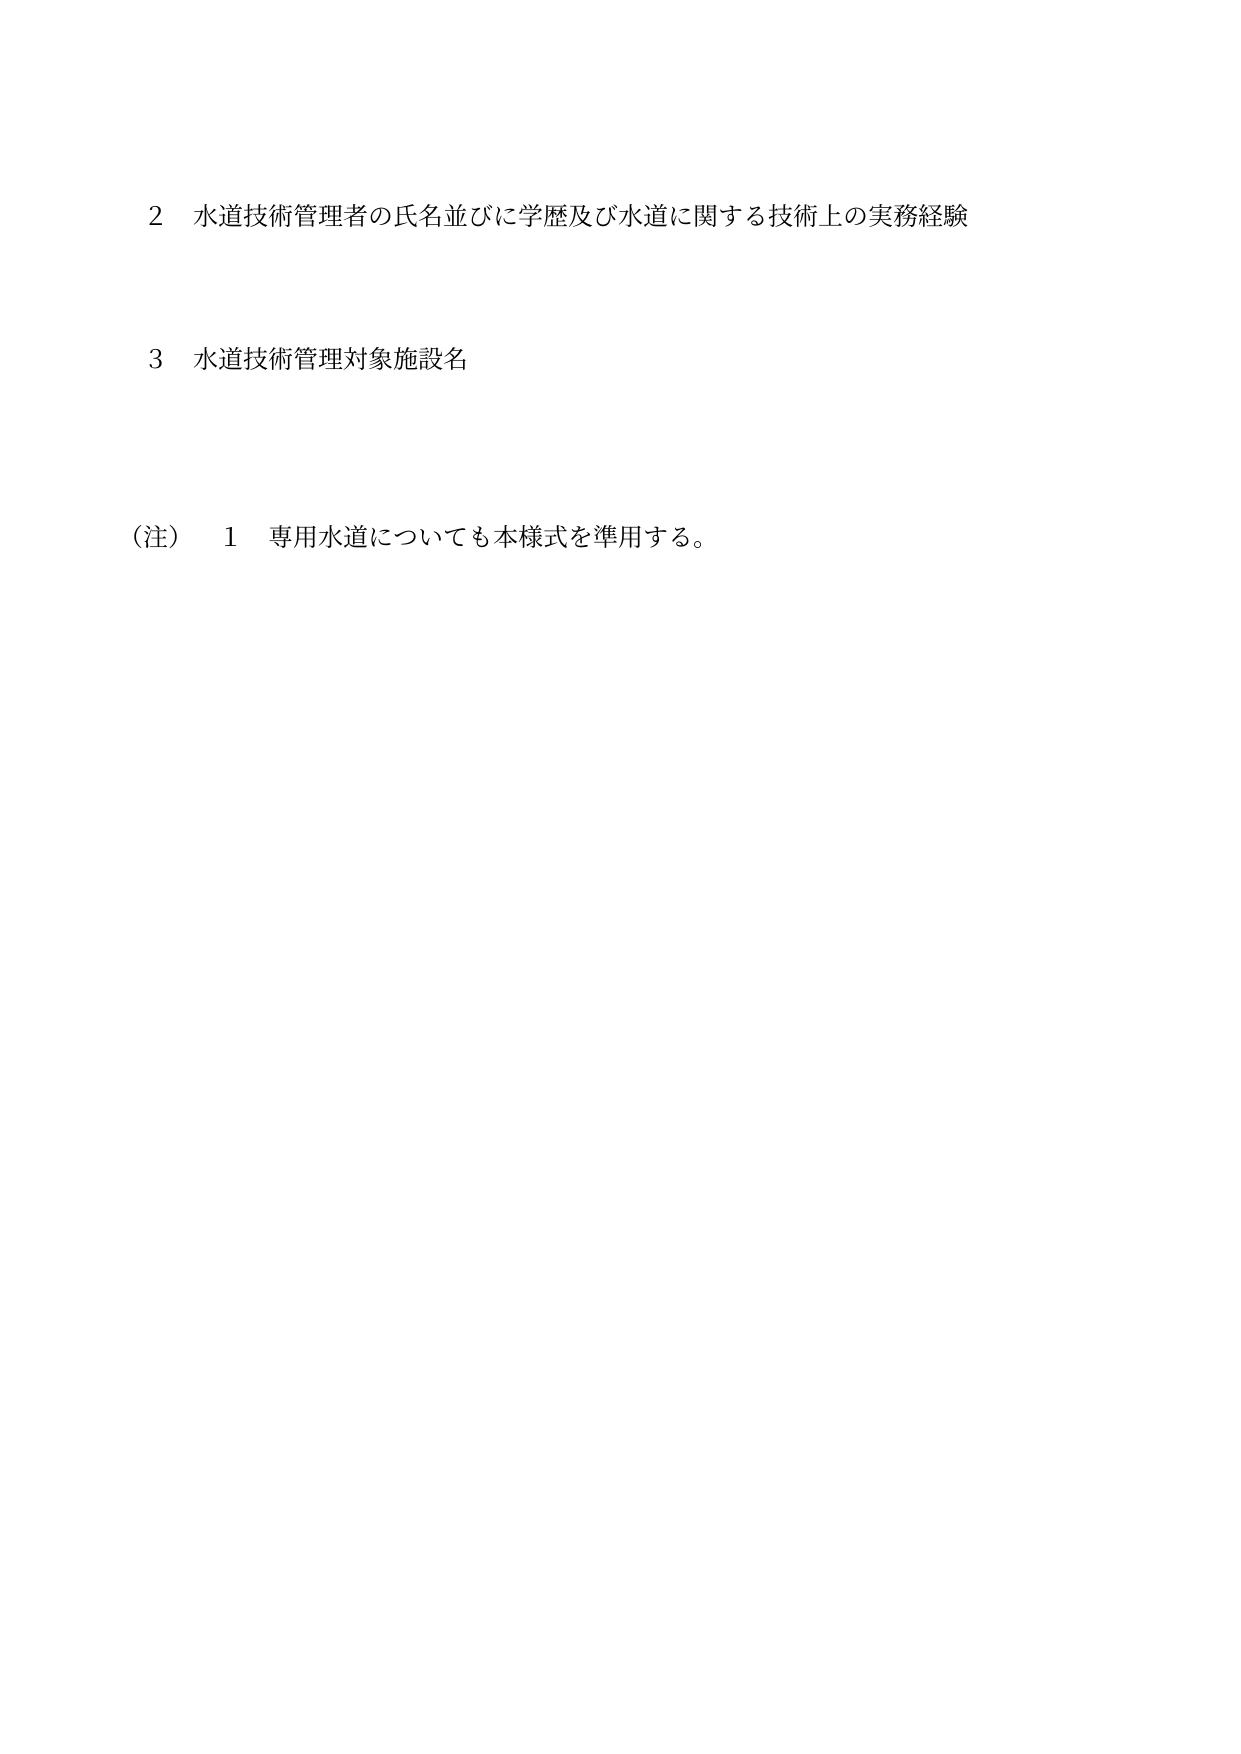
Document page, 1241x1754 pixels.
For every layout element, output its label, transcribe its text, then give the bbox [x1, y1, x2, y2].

text ３ 水道技術管理対象施設名 [118, 322, 1122, 393]
text ２ 水道技術管理者の氏名並びに学歴及び水道に関する技術上の実務経験 [118, 179, 1122, 250]
text （注） １ 専用水道についても本様式を準用する。 [118, 500, 1122, 571]
